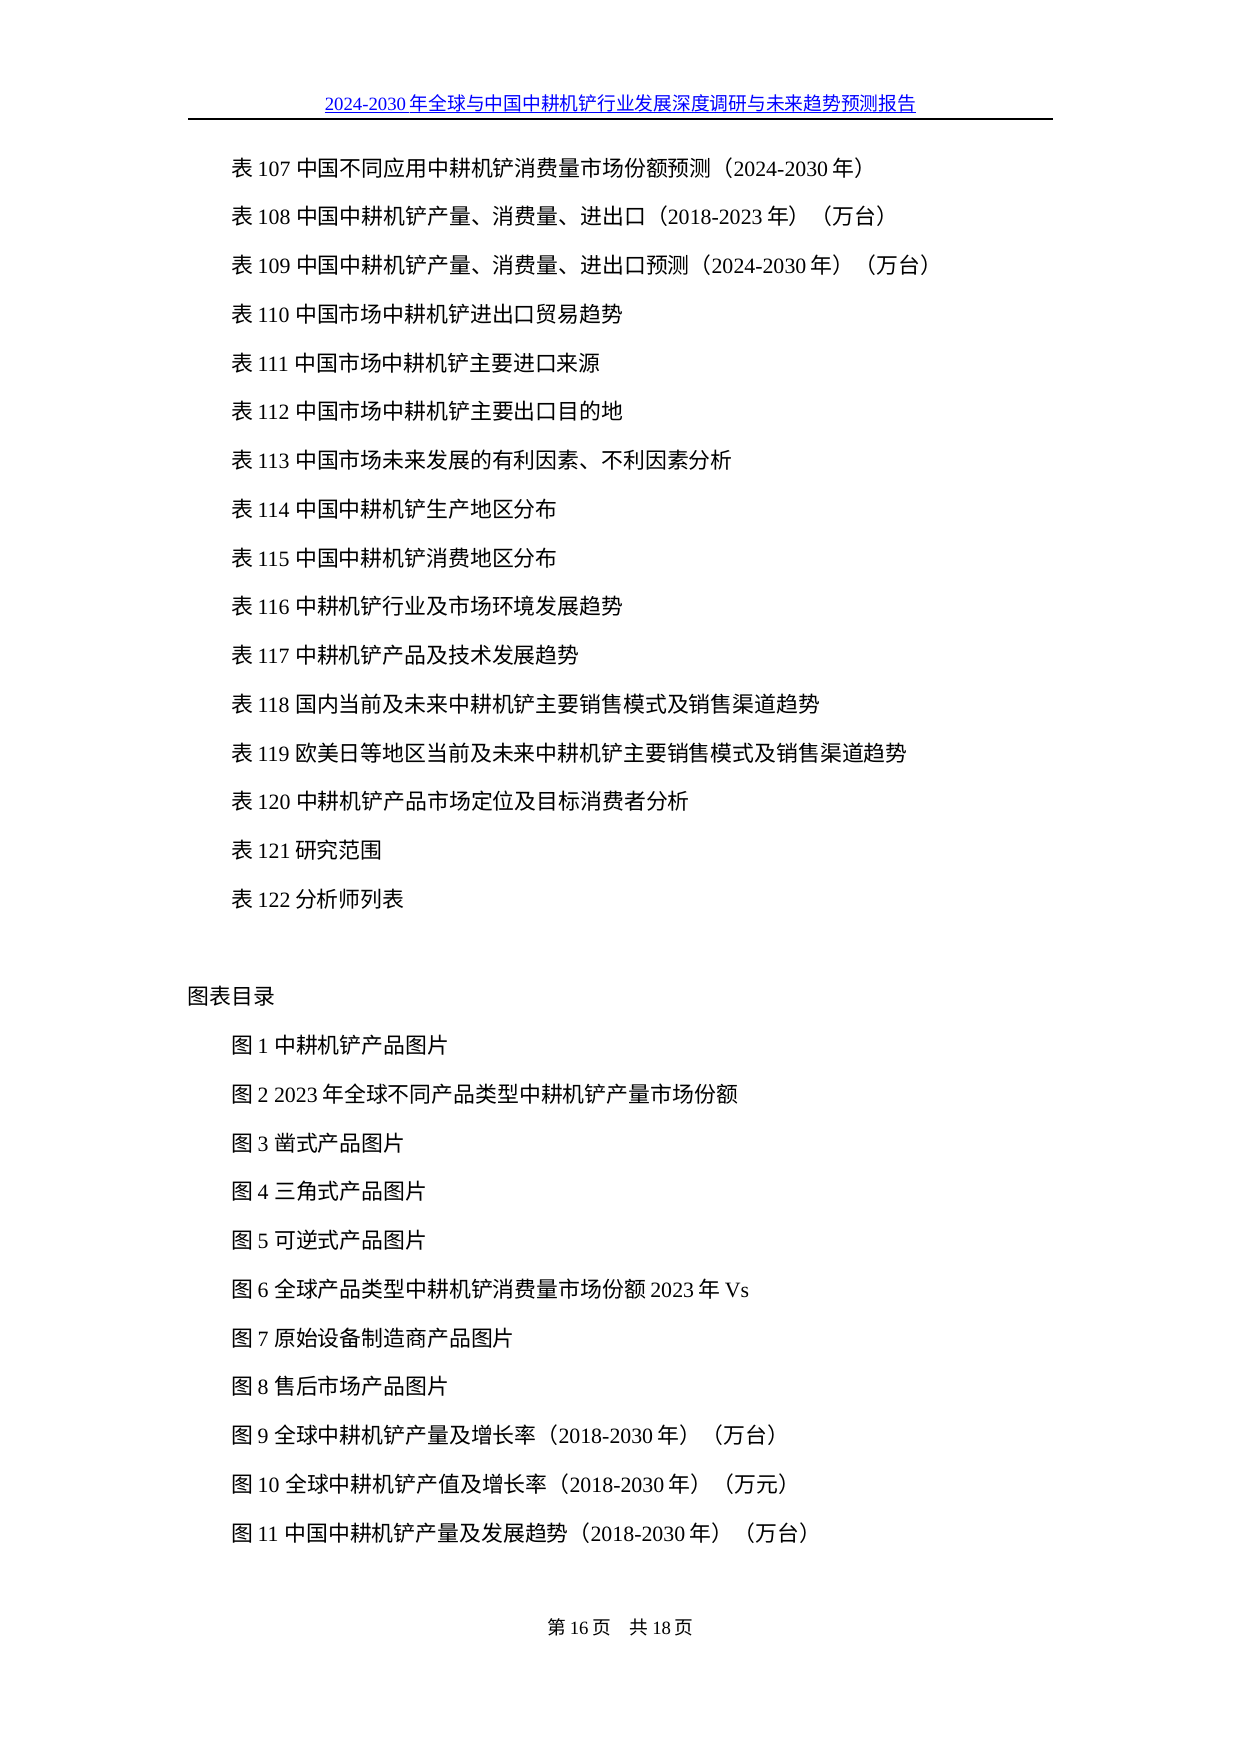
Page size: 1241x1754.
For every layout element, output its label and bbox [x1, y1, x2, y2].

text [187, 150, 1053, 1548]
